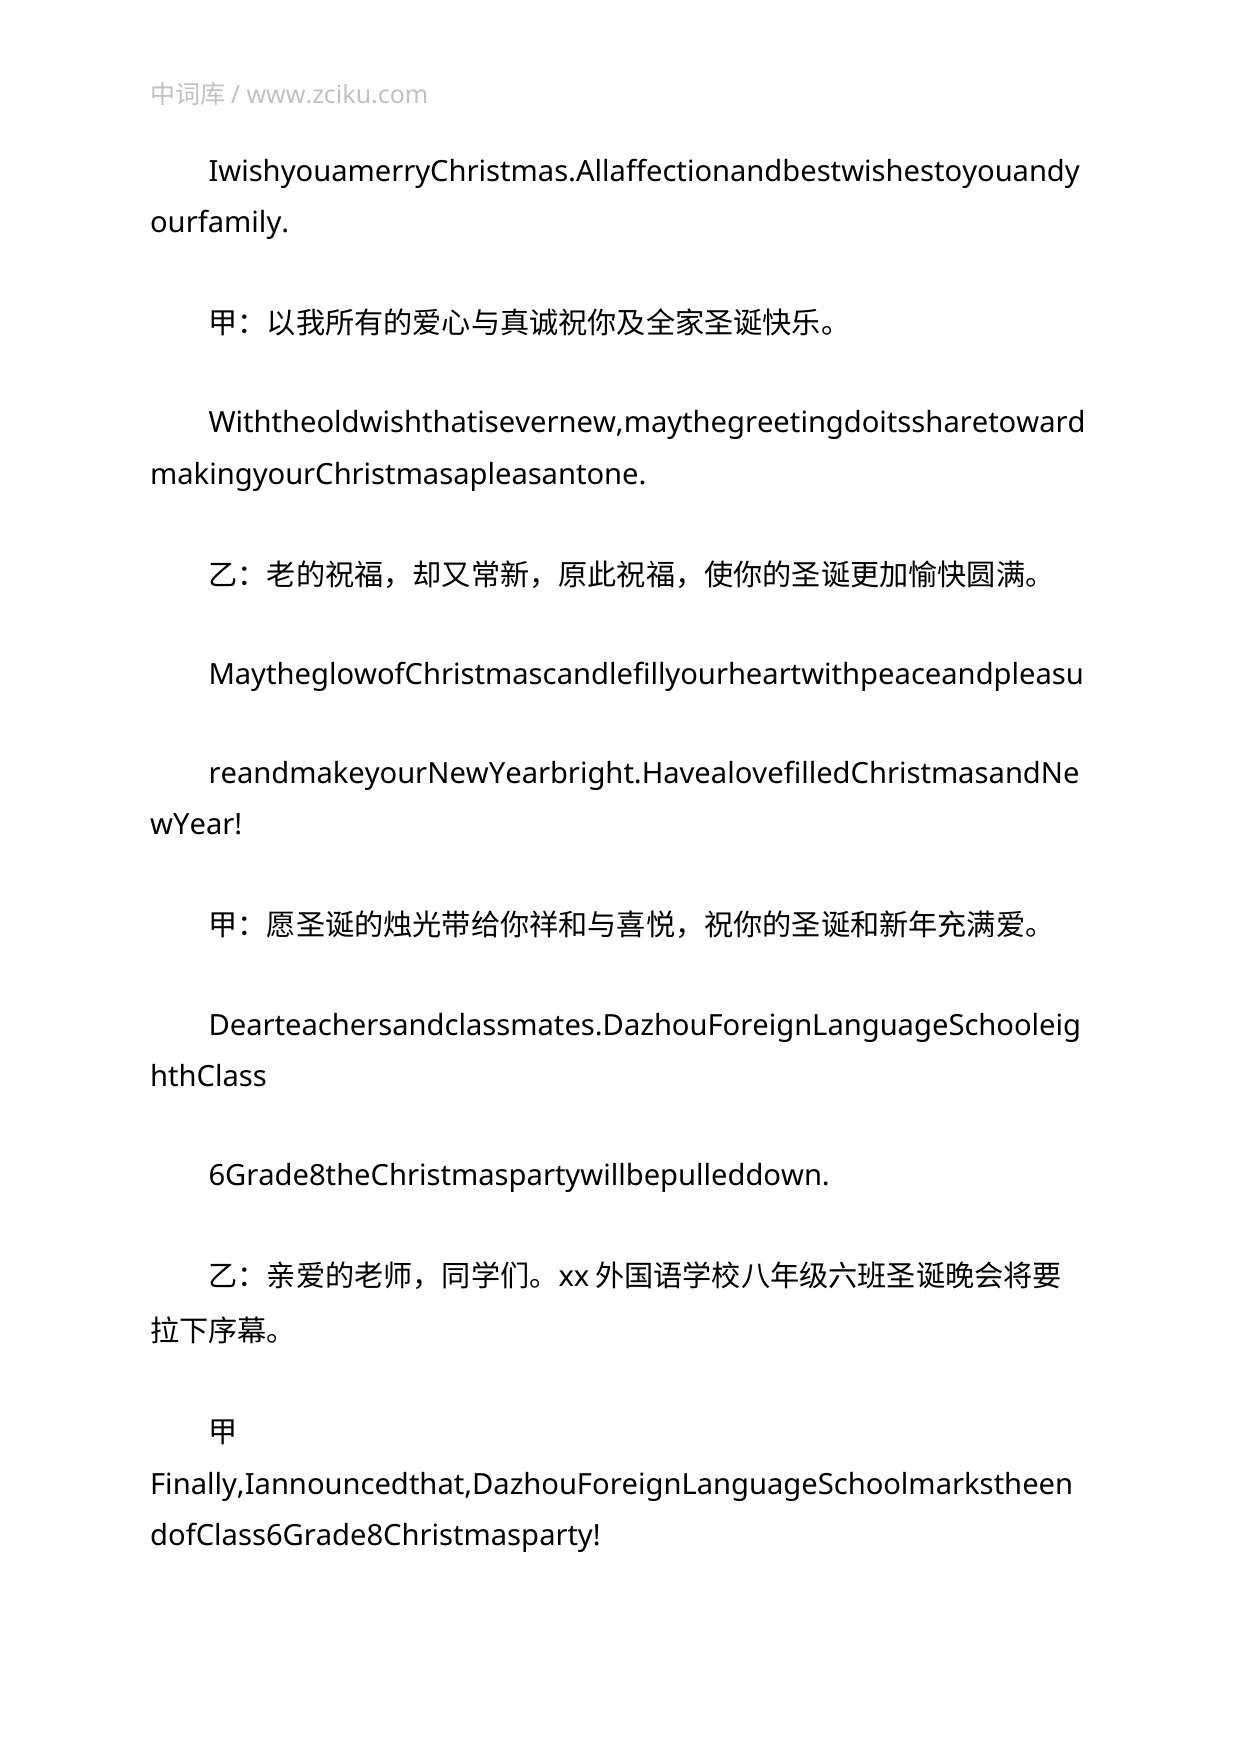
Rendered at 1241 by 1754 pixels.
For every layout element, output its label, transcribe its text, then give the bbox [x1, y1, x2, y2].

text reandmakeyourNewYearbright.HavealovefilledChristmasandNewYear! [150, 752, 1090, 843]
text Dearteachersandclassmates.DazhouForeignLanguageSchooleighthClass [150, 1004, 1090, 1095]
text 乙：老的祝福，却又常新，原此祝福，使你的圣诞更加愉快圆满。 [150, 552, 1090, 594]
text IwishyouamerryChristmas.Allaffectionandbestwishestoyouandyourfamily. [150, 150, 1090, 241]
text 甲Finally,Iannouncedthat,DazhouForeignLanguageSchoolmarkstheendofClass6Grade8Christmasparty! [150, 1409, 1090, 1554]
text 6Grade8theChristmaspartywillbepulleddown. [150, 1154, 1090, 1193]
text 甲：以我所有的爱心与真诚祝你及全家圣诞快乐。 [150, 300, 1090, 342]
text 甲：愿圣诞的烛光带给你祥和与喜悦，祝你的圣诞和新年充满爱。 [150, 902, 1090, 944]
text 乙：亲爱的老师，同学们。xx外国语学校八年级六班圣诞晚会将要拉下序幕。 [150, 1252, 1090, 1349]
text MaytheglowofChristmascandlefillyourheartwithpeaceandpleasu [150, 653, 1090, 693]
text Withtheoldwishthatisevernew,maythegreetingdoitssharetowardmakingyourChristmasapleasantone. [150, 402, 1090, 493]
